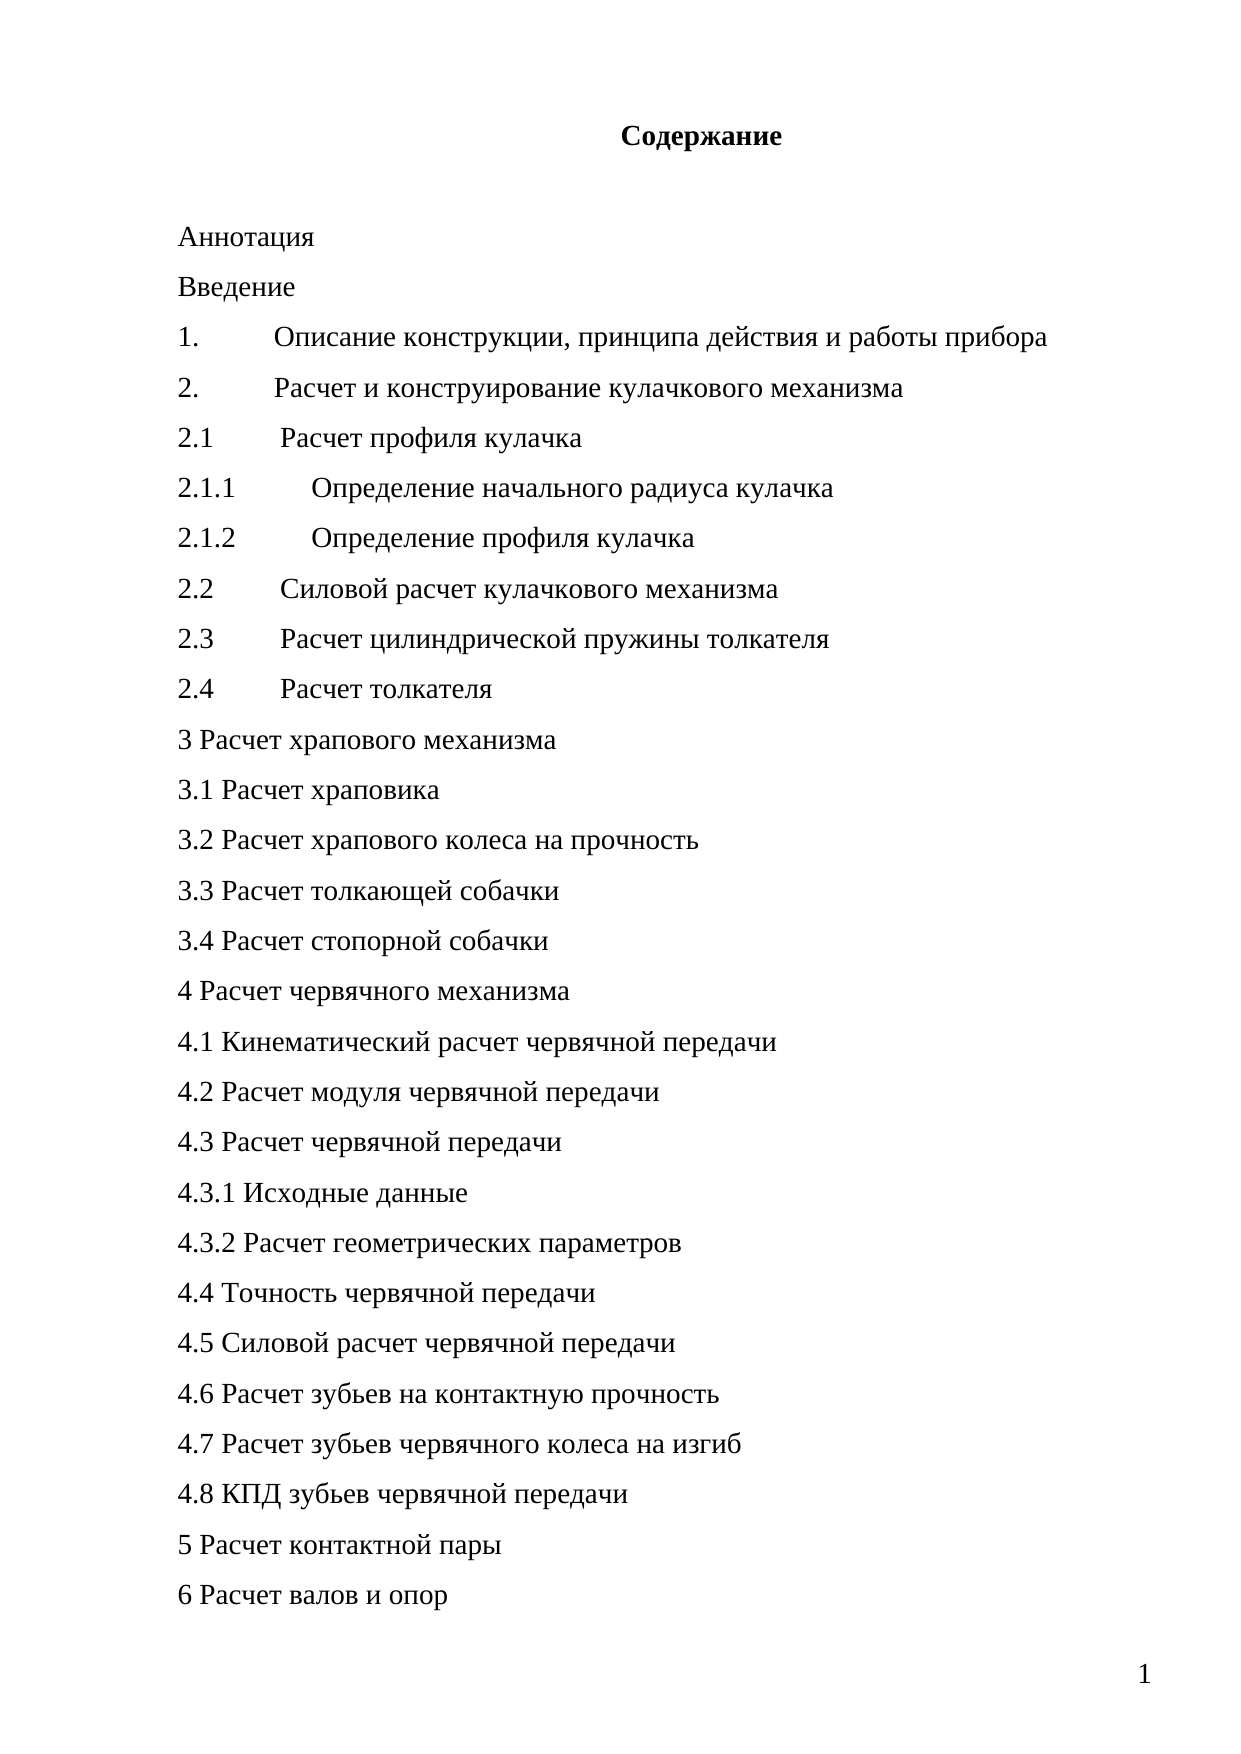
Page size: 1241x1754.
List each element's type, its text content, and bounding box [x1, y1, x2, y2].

text 3.2 Расчет храпового колеса на прочность [177, 822, 1152, 856]
subtitle Аннотация [177, 219, 1152, 252]
text 4.3 Расчет червячной передачи [177, 1124, 1152, 1158]
text 4.6 Расчет зубьев на контактную прочность [177, 1376, 1152, 1409]
text 4.2 Расчет модуля червячной передачи [177, 1074, 1152, 1108]
list Расчет цилиндрической пружины толкателя [177, 621, 1152, 655]
text 4 Расчет червячного механизма [177, 973, 1152, 1007]
text 4.5 Силовой расчет червячной передачи [177, 1326, 1152, 1359]
text 3.1 Расчет храповика [177, 772, 1152, 806]
list Описание конструкции, принципа действия и работы прибора [177, 319, 1152, 353]
text 5 Расчет контактной пары [177, 1527, 1152, 1560]
text 4.7 Расчет зубьев червячного колеса на изгиб [177, 1426, 1152, 1460]
text 6 Расчет валов и опор [177, 1577, 1152, 1611]
list Расчет толкателя [177, 672, 1152, 705]
text Введение [177, 269, 1152, 303]
text 4.8 КПД зубьев червячной передачи [177, 1477, 1152, 1510]
list Определение начального радиуса кулачка [177, 470, 1152, 504]
text 4.3.2 Расчет геометрических параметров [177, 1225, 1152, 1258]
list Расчет профиля кулачка [177, 420, 1152, 453]
text 4.4 Точность червячной передачи [177, 1275, 1152, 1309]
list Расчет и конструирование кулачкового механизма [177, 370, 1152, 403]
list Силовой расчет кулачкового механизма [177, 571, 1152, 604]
text 3.3 Расчет толкающей собачки [177, 873, 1152, 906]
text 3.4 Расчет стопорной собачки [177, 923, 1152, 957]
list Определение профиля кулачка [177, 521, 1152, 554]
text 4.3.1 Исходные данные [177, 1175, 1152, 1208]
text Содержание [177, 118, 1152, 152]
text 4.1 Кинематический расчет червячной передачи [177, 1024, 1152, 1057]
text 3 Расчет храпового механизма [177, 722, 1152, 755]
